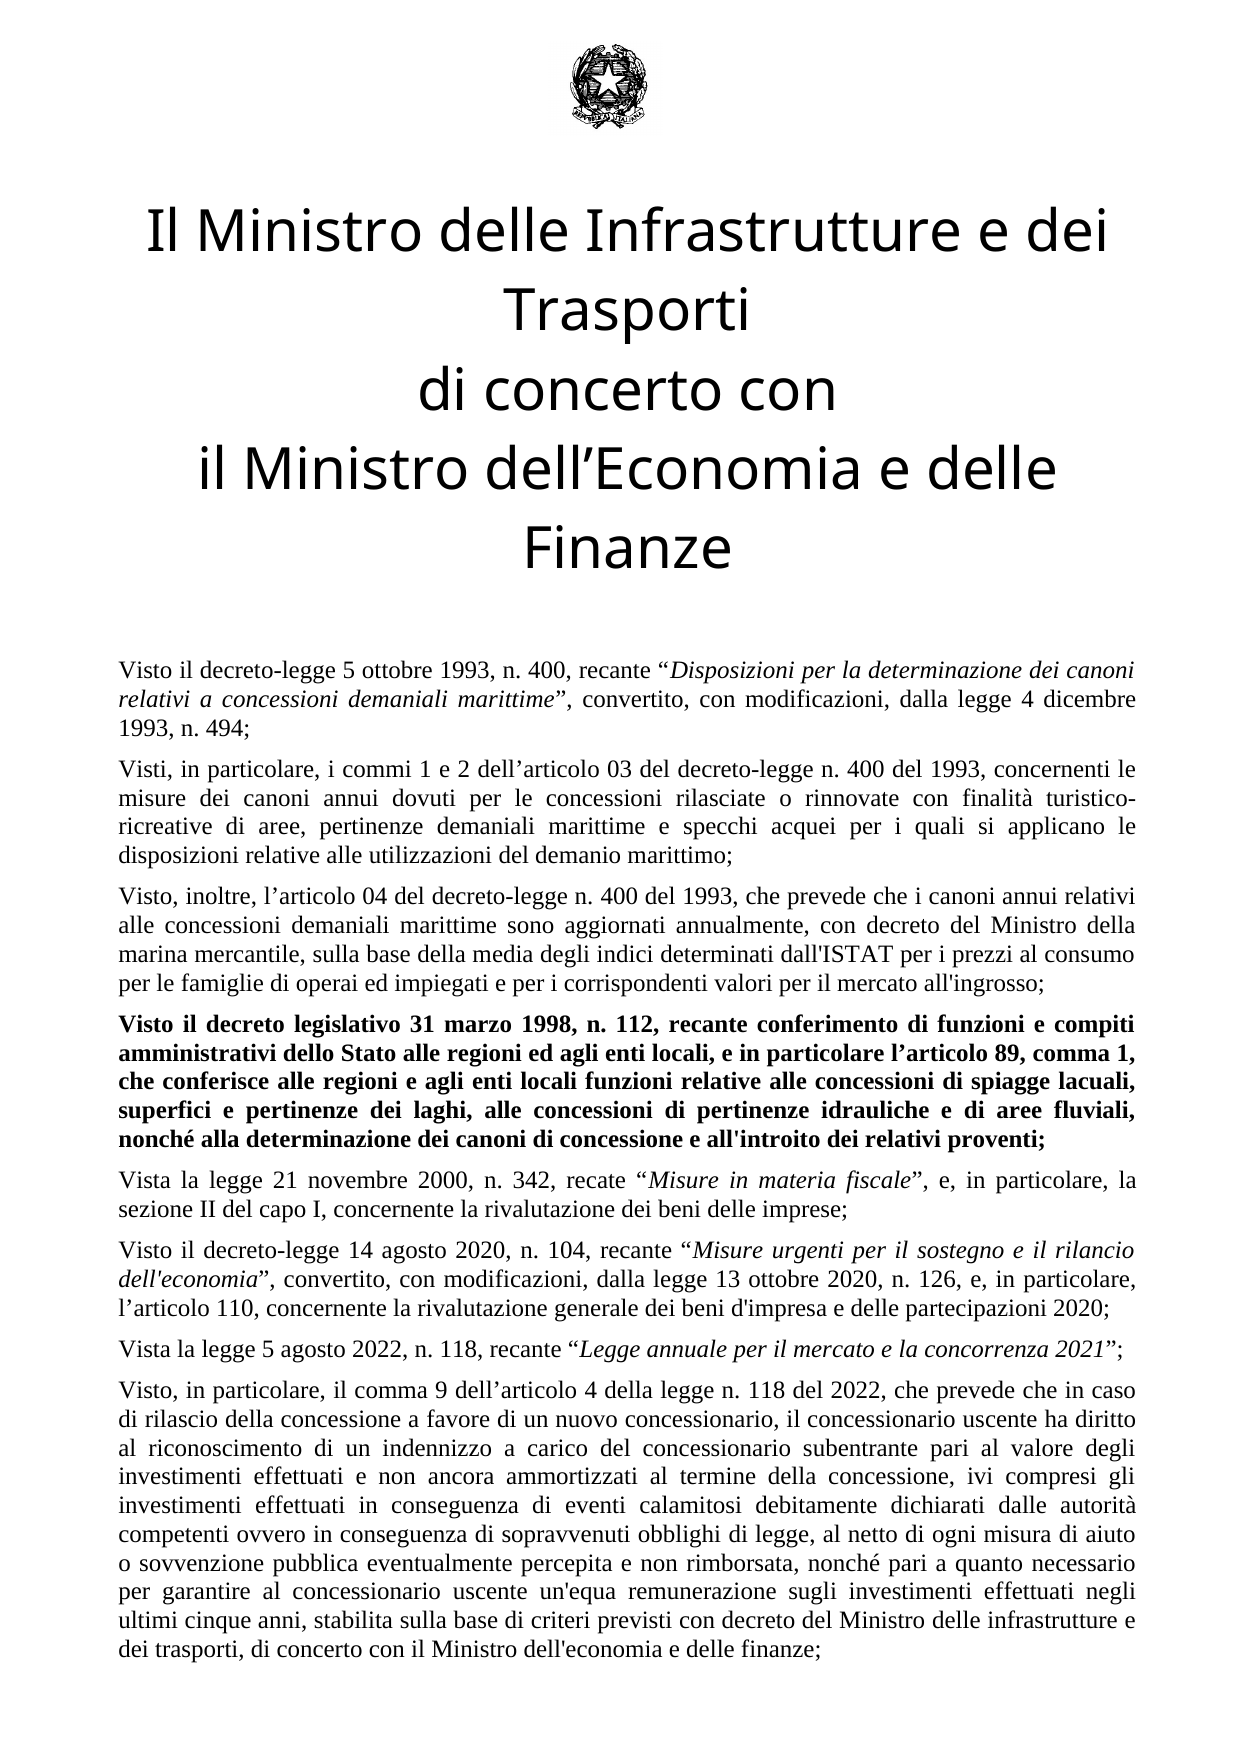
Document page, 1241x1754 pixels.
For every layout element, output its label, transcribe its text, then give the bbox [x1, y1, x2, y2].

text Visto, in particolare, il comma 9 dell’articolo 4 della legge n. 118 del 2022, che prevede che in caso di rilascio della concessione a favore di un nuovo concessionario, il concessionario uscente ha diritto al riconoscimento di un indennizzo a carico del concessionario subentrante pari al valore degli investimenti effettuati e non ancora ammortizzati al termine della concessione, ivi compresi gli investimenti effettuati in conseguenza di eventi calamitosi debitamente dichiarati dalle autorità competenti ovvero in conseguenza di sopravvenuti obblighi di legge, al netto di ogni misura di aiuto o sovvenzione pubblica eventualmente percepita e non rimborsata, nonché pari a quanto necessario per garantire al concessionario uscente un'equa remunerazione sugli investimenti effettuati negli ultimi cinque anni, stabilita sulla base di criteri previsti con decreto del Ministro delle infrastrutture e dei trasporti, di concerto con il Ministro dell'economia e delle finanze; [118, 1375, 1137, 1663]
text Visto il decreto-legge 14 agosto 2020, n. 104, recante “Misure urgenti per il sostegno e il rilancio dell'economia”, convertito, con modificazioni, dalla legge 13 ottobre 2020, n. 126, e, in particolare, l’articolo 110, concernente la rivalutazione generale dei beni d'impresa e delle partecipazioni 2020; [118, 1235, 1137, 1321]
text Visto, inoltre, l’articolo 04 del decreto-legge n. 400 del 1993, che prevede che i canoni annui relativi alle concessioni demaniali marittime sono aggiornati annualmente, con decreto del Ministro della marina mercantile, sulla base della media degli indici determinati dall'ISTAT per i prezzi al consumo per le famiglie di operai ed impiegati e per i corrispondenti valori per il mercato all'ingrosso; [118, 881, 1137, 996]
picture [547, 41, 664, 136]
text Visto il decreto legislativo 31 marzo 1998, n. 112, recante conferimento di funzioni e compiti amministrativi dello Stato alle regioni ed agli enti locali, e in particolare l’articolo 89, comma 1, che conferisce alle regioni e agli enti locali funzioni relative alle concessioni di spiagge lacuali, superfici e pertinenze dei laghi, alle concessioni di pertinenze idrauliche e di aree fluviali, nonché alla determinazione dei canoni di concessione e all'introito dei relativi proventi; [118, 1009, 1137, 1153]
text Vista la legge 5 agosto 2022, n. 118, recante “Legge annuale per il mercato e la concorrenza 2021”; [118, 1334, 1137, 1363]
text Visti, in particolare, i commi 1 e 2 dell’articolo 03 del decreto-legge n. 400 del 1993, concernenti le misure dei canoni annui dovuti per le concessioni rilasciate o rinnovate con finalità turistico-ricreative di aree, pertinenze demaniali marittime e specchi acquei per i quali si applicano le disposizioni relative alle utilizzazioni del demanio marittimo; [118, 754, 1137, 869]
text Vista la legge 21 novembre 2000, n. 342, recate “Misure in materia fiscale”, e, in particolare, la sezione II del capo I, concernente la rivalutazione dei beni delle imprese; [118, 1165, 1137, 1223]
text Visto il decreto-legge 5 ottobre 1993, n. 400, recante “Disposizioni per la determinazione dei canoni relativi a concessioni demaniali marittime”, convertito, con modificazioni, dalla legge 4 dicembre 1993, n. 494; [118, 655, 1137, 741]
